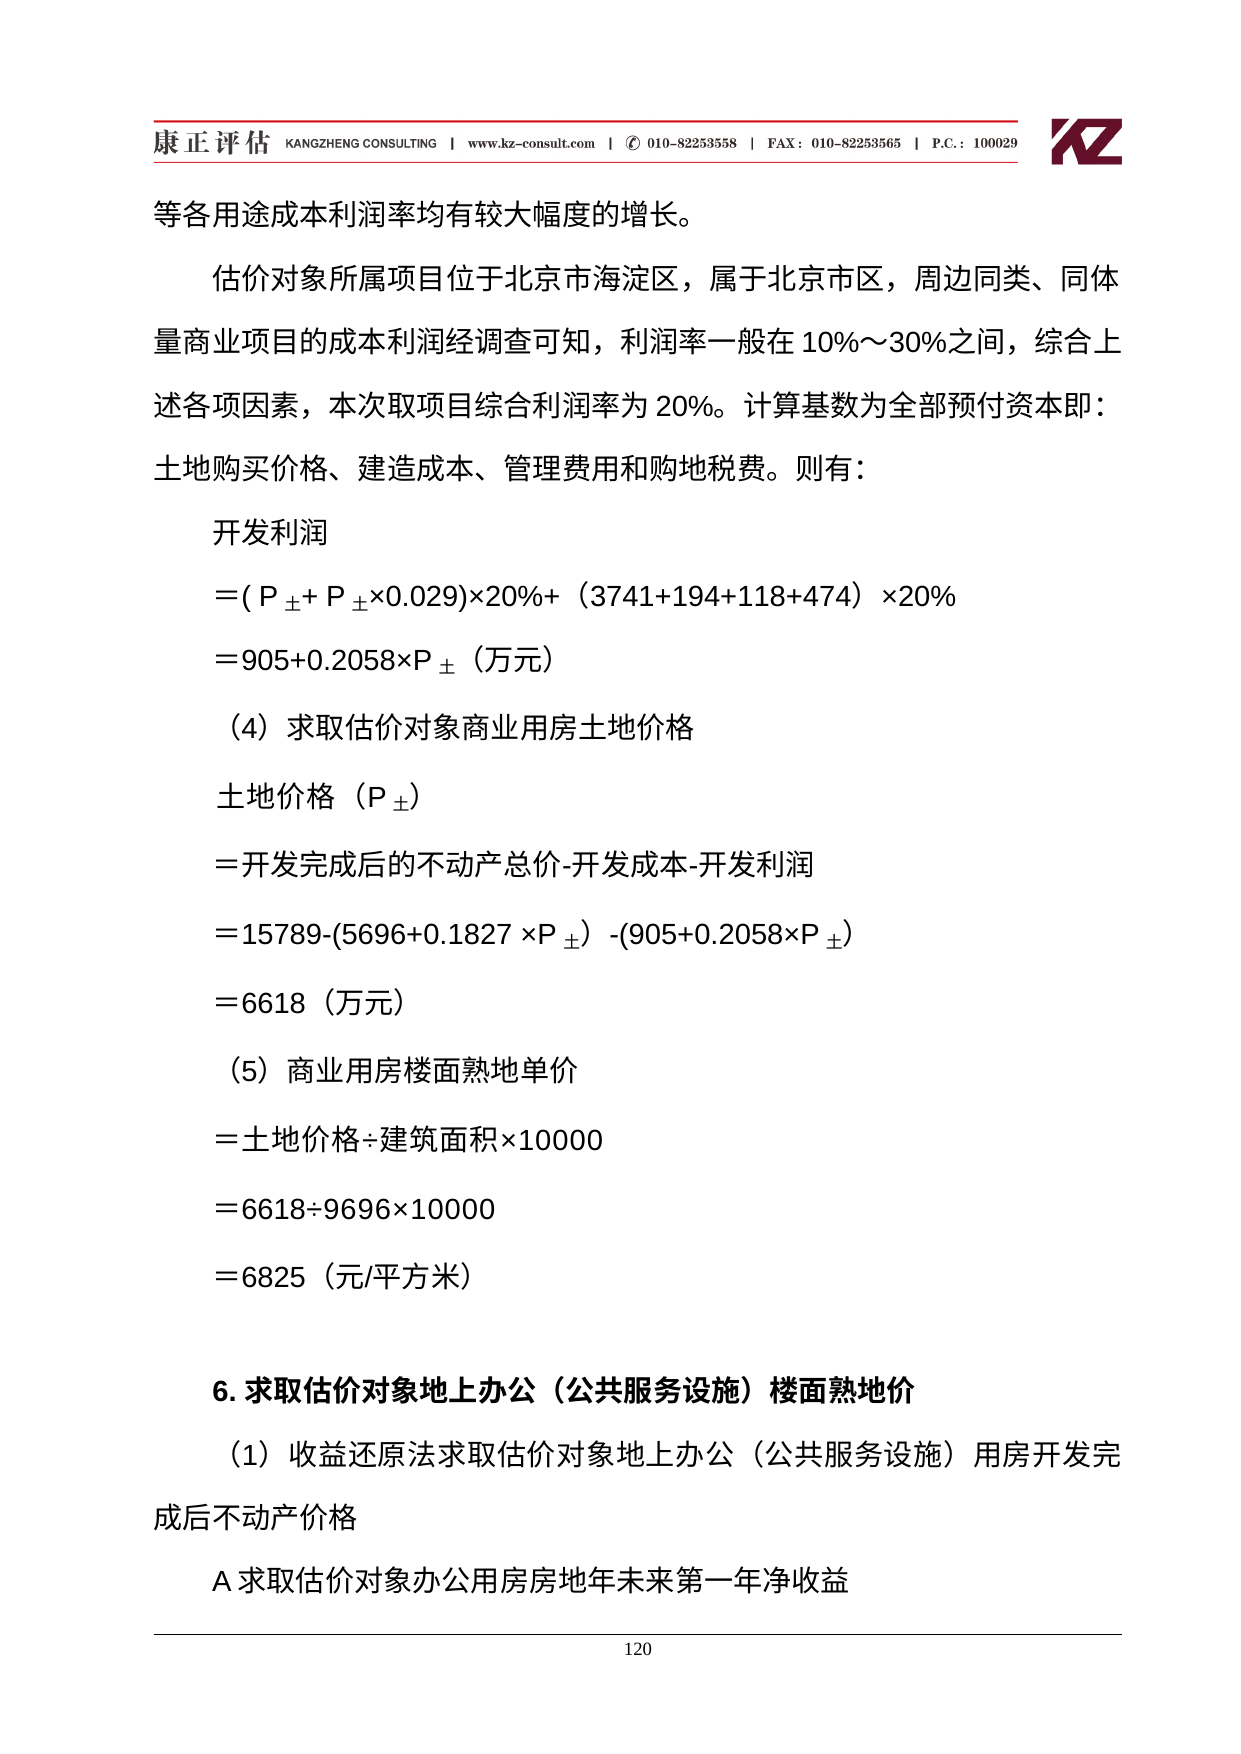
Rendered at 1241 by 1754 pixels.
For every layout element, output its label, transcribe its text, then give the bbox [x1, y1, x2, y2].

text ＝6618÷9696×10000 [153, 1185, 1122, 1227]
text ＝6825（元/平方米） [153, 1254, 1122, 1296]
text ＝开发完成后的不动产总价-开发成本-开发利润 [153, 842, 1122, 884]
text ＝6618（万元） [153, 979, 1122, 1022]
text 6. 求取估价对象地上办公（公共服务设施）楼面熟地价 [153, 1368, 1122, 1410]
text ＝( P土+ P土×0.029)×20%+（3741+194+118+474）×20% [153, 573, 1122, 615]
text ＝15789-(5696+0.1827 ×P土）-(905+0.2058×P土） [153, 911, 1122, 953]
picture [153, 118, 1122, 165]
text ＝土地价格÷建筑面积×10000 [153, 1117, 1122, 1159]
text 开发利润 [153, 509, 1122, 551]
text A求取估价对象办公用房房地年未来第一年净收益 [153, 1558, 1122, 1600]
text （5）商业用房楼面熟地单价 [153, 1048, 1122, 1090]
text 成本利润是指房地产开发商投资房地产开发项目应取得的资金报酬及承担风险补偿。以当地房地产开发的一般水平为基础确定。根据评估专业人员的调查以及查阅相关资料，房地产成本利润受开发环境、政策等众多因素影响，项目开发周期长，开发价值相对较高。而且，近年来北京市居住、综合等各用途成本利润率均有较大幅度的增长。 [153, 192, 1122, 234]
text ＝905+0.2058×P土（万元） [153, 636, 1122, 678]
text （1）收益还原法求取估价对象地上办公（公共服务设施）用房开发完成后不动产价格 [153, 1431, 1122, 1537]
text 土地价格（P土） [153, 773, 1122, 816]
text 估价对象所属项目位于北京市海淀区，属于北京市区，周边同类、同体量商业项目的成本利润经调查可知，利润率一般在10%～30%之间，综合上述各项因素，本次取项目综合利润率为20%。计算基数为全部预付资本即：土地购买价格、建造成本、管理费用和购地税费。则有： [153, 255, 1122, 488]
text （4）求取估价对象商业用房土地价格 [153, 705, 1122, 747]
